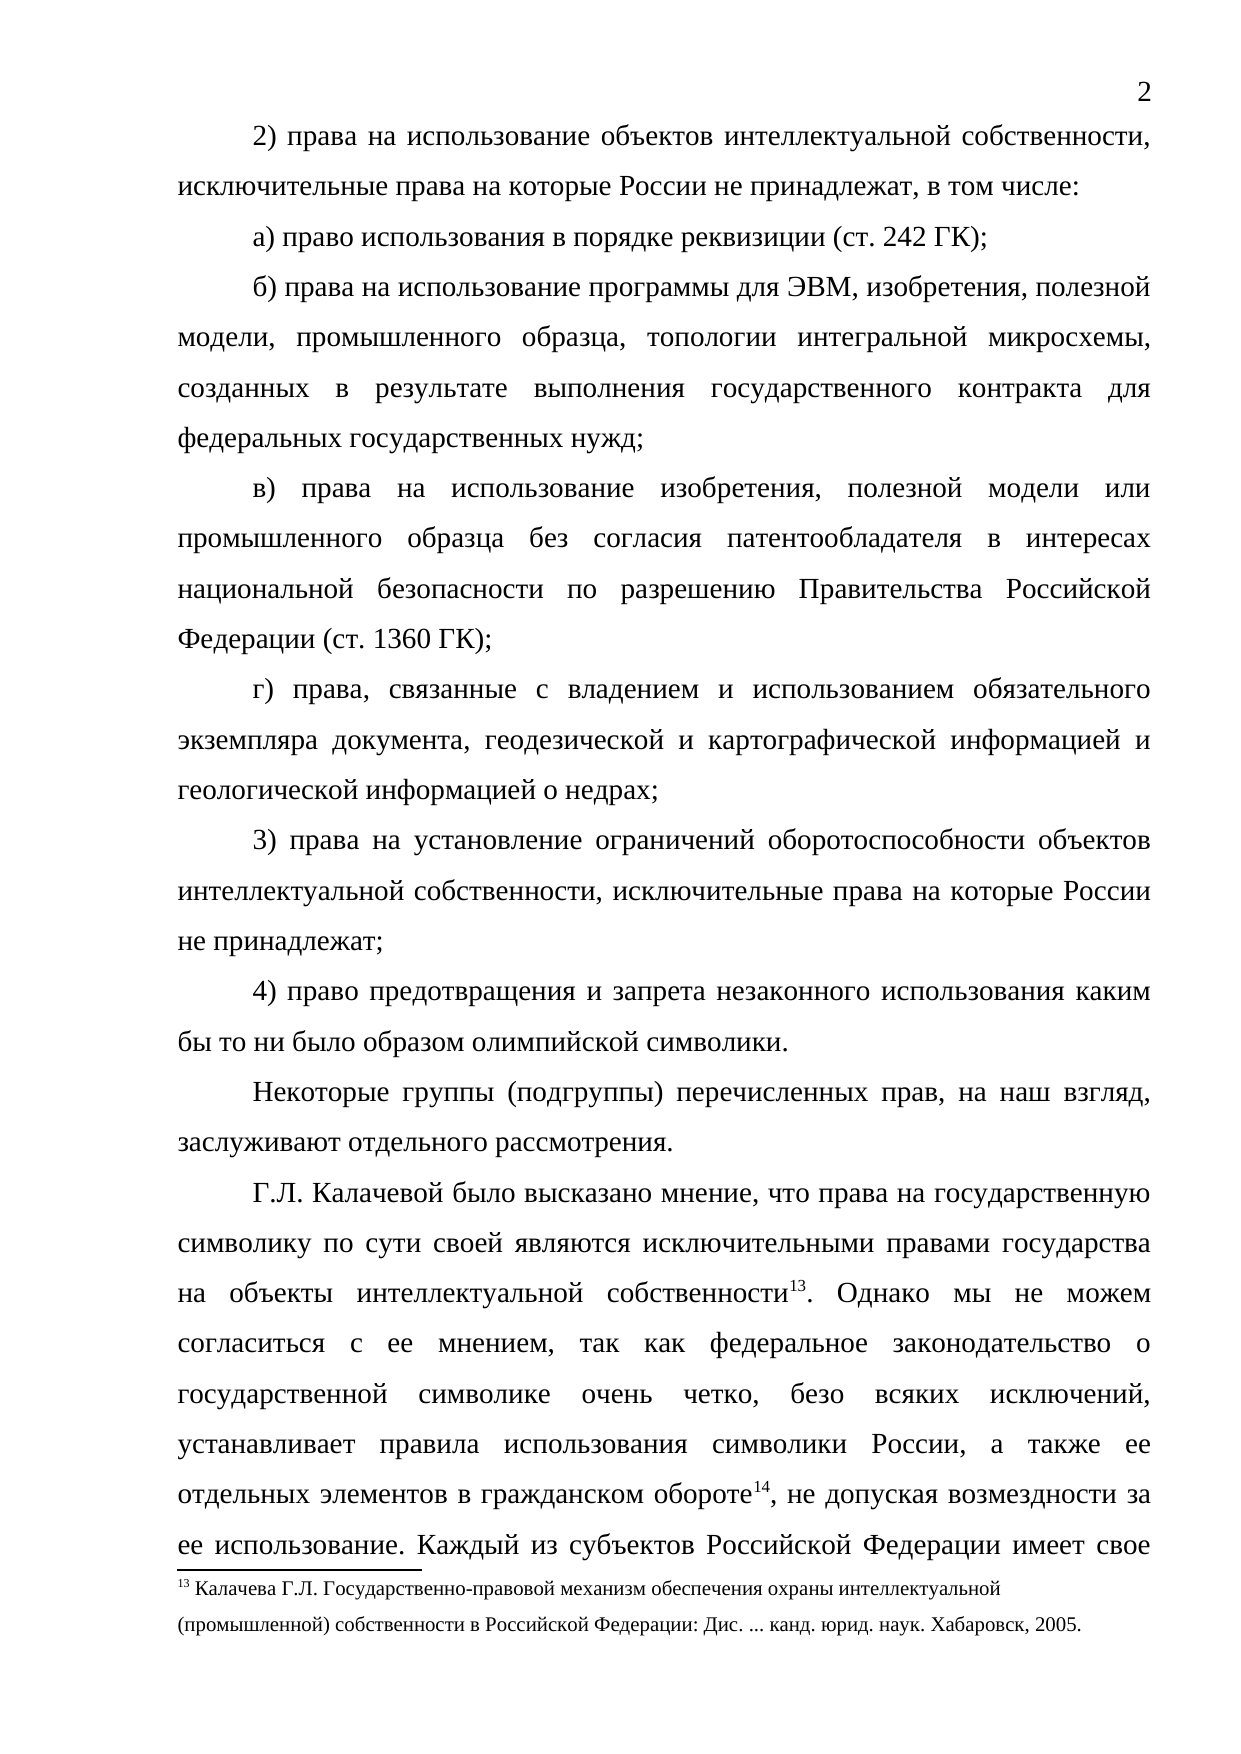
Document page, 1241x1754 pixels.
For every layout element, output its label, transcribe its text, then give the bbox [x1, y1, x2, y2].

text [177, 1175, 1152, 1560]
text в) права на использование изобретения, полезной модели или промышленного образца без согласия патентообладателя в интересах национальной безопасности по разрешению Правительства Российской Федерации (ст. 1360 ГК); [177, 470, 1152, 655]
text г) права, связанные с владением и использованием обязательного экземпляра документа, геодезической и картографической информацией и геологической информацией о недрах; [177, 672, 1152, 806]
text Некоторые группы (подгруппы) перечисленных прав, на наш взгляд, заслуживают отдельного рассмотрения. [177, 1074, 1152, 1158]
text 3) права на установление ограничений оборотоспособности объектов интеллектуальной собственности, исключительные права на которые России не принадлежат; [177, 822, 1152, 957]
text а) право использования в порядке реквизиции (ст. 242 ГК); [177, 219, 1152, 252]
text 4) право предотвращения и запрета незаконного использования каким бы то ни было образом олимпийской символики. [177, 973, 1152, 1057]
text б) права на использование программы для ЭВМ, изобретения, полезной модели, промышленного образца, топологии интегральной микросхемы, созданных в результате выполнения государственного контракта для федеральных государственных нужд; [177, 269, 1152, 453]
text 2) права на использование объектов интеллектуальной собственности, исключительные права на которые России не принадлежат, в том числе: [177, 118, 1152, 202]
